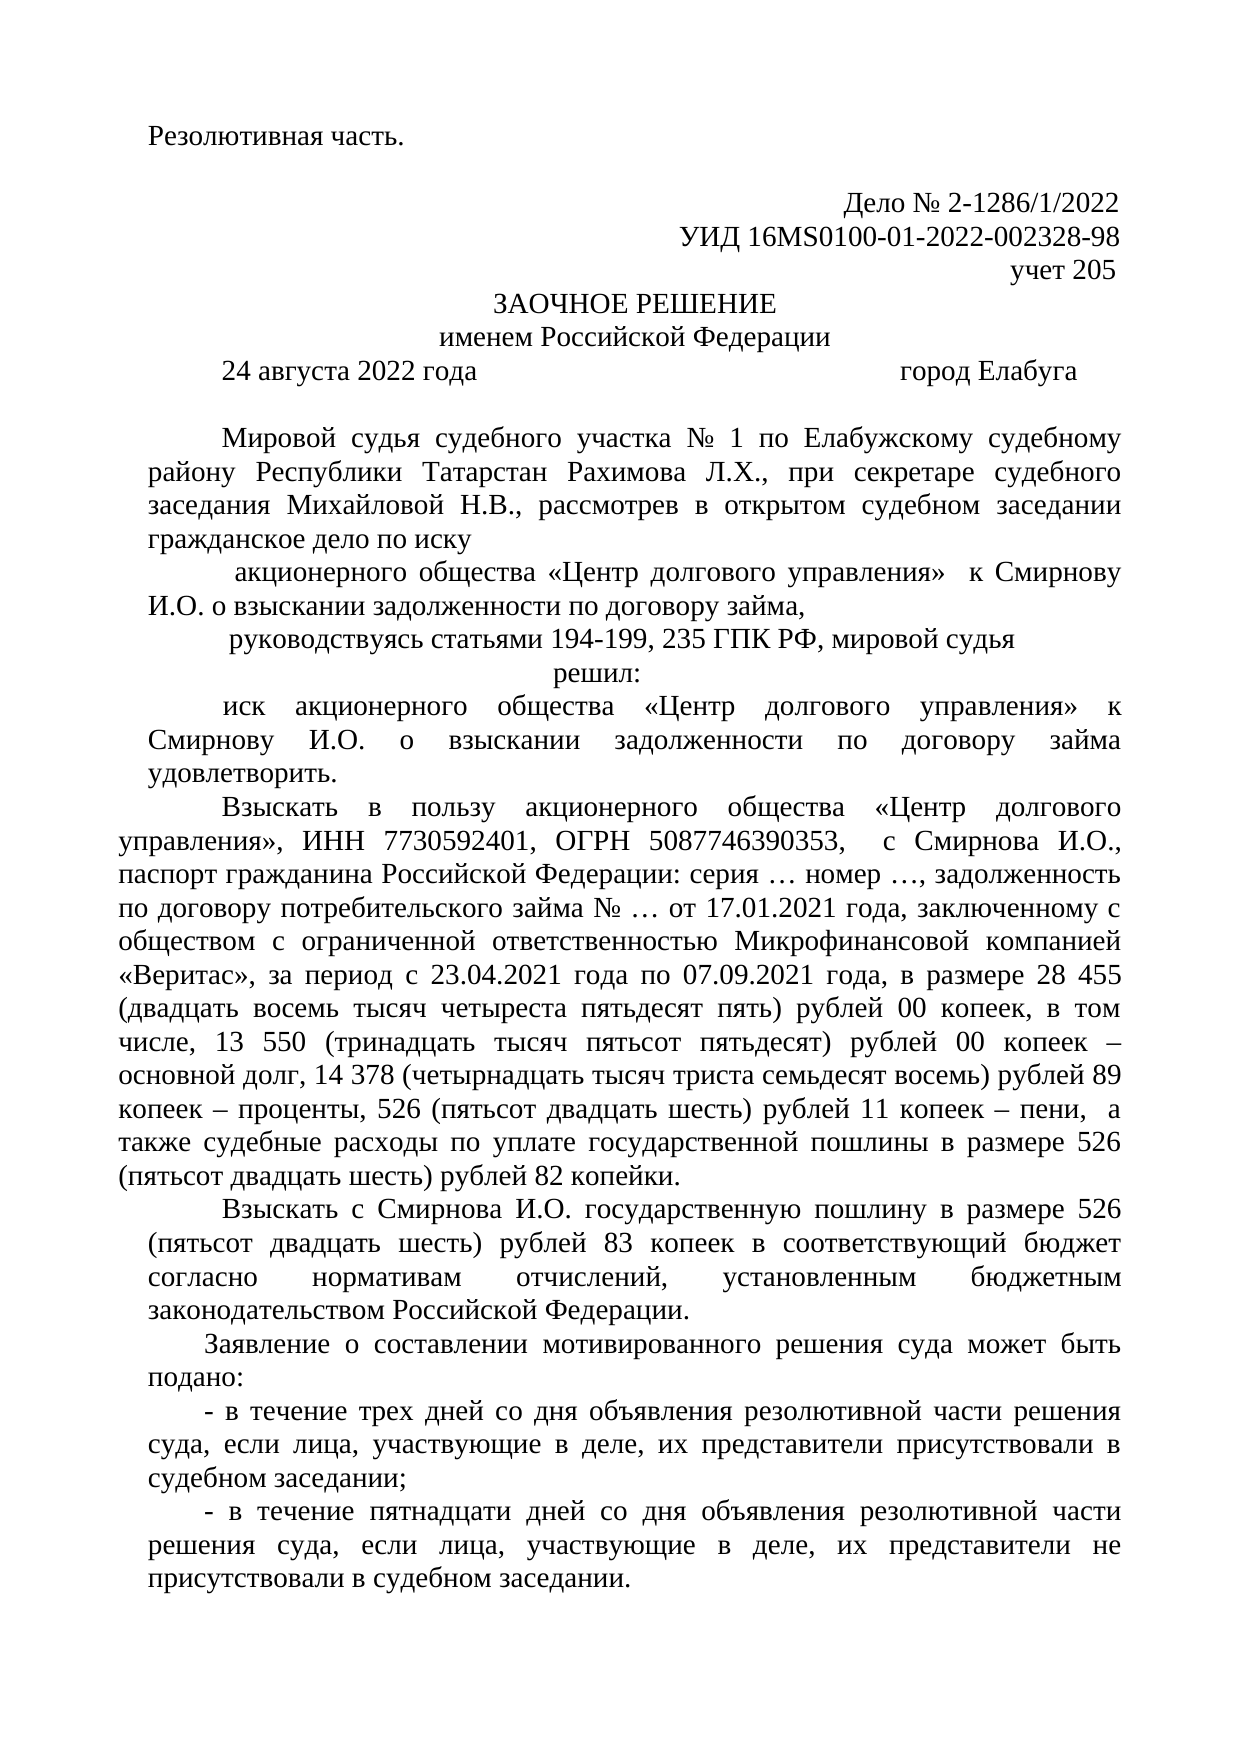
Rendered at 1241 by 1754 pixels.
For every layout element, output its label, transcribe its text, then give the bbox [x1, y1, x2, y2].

text УИД 16MS0100-01-2022-002328-98 учет 205 [148, 219, 1122, 286]
text Взыскать в пользу акционерного общества «Центр долгового управления», ИНН 7730592401, ОГРН 5087746390353, с Смирнова И.О., паспорт гражданина Российской Федерации: серия … номер …, задолженность по договору потребительского займа № … от 17.01.2021 года, заключенному с обществом с ограниченной ответственностью Микрофинансовой компанией «Веритас», за период с 23.04.2021 года по 07.09.2021 года, в размере 28 455 (двадцать восемь тысяч четыреста пятьдесят пять) рублей 00 копеек, в том числе, 13 550 (тринадцать тысяч пятьсот пятьдесят) рублей 00 копеек – основной долг, 14 378 (четырнадцать тысяч триста семьдесят восемь) рублей 89 копеек – проценты, 526 (пятьсот двадцать шесть) рублей 11 копеек – пени, а также судебные расходы по уплате государственной пошлины в размере 526 (пятьсот двадцать шесть) рублей 82 копейки. [118, 789, 1122, 1192]
text решил: [441, 655, 1122, 688]
text Дело № 2-1286/1/2022 [148, 185, 1122, 219]
text Мировой судья судебного участка № 1 по Елабужскому судебному району Республики Татарстан Рахимова Л.Х., при секретаре судебного заседания Михайловой Н.В., рассмотрев в открытом судебном заседании гражданское дело по иску [148, 420, 1122, 554]
text ЗАОЧНОЕ РЕШЕНИЕ [148, 286, 1122, 319]
text - в течение пятнадцати дней со дня объявления резолютивной части решения суда, если лица, участвующие в деле, их представители не присутствовали в судебном заседании. [148, 1493, 1122, 1594]
text именем Российской Федерации [148, 319, 1122, 353]
text акционерного общества «Центр долгового управления» к Смирнову И.О. о взыскании задолженности по договору займа, [148, 554, 1122, 621]
text руководствуясь статьями 194-199, 235 ГПК РФ, мировой судья [148, 621, 1122, 655]
text - в течение трех дней со дня объявления резолютивной части решения суда, если лица, участвующие в деле, их представители присутствовали в судебном заседании; [148, 1393, 1122, 1493]
text Заявление о составлении мотивированного решения суда может быть подано: [148, 1326, 1122, 1393]
text Взыскать с Смирнова И.О. государственную пошлину в размере 526 (пятьсот двадцать шесть) рублей 83 копеек в соответствующий бюджет согласно нормативам отчислений, установленным бюджетным законодательством Российской Федерации. [148, 1192, 1122, 1326]
text Резолютивная часть. [148, 118, 1122, 152]
text иск акционерного общества «Центр долгового управления» к Смирнову И.О. о взыскании задолженности по договору займа удовлетворить. [148, 688, 1122, 789]
text 24 августа 2022 года город Елабуга [148, 353, 1122, 420]
